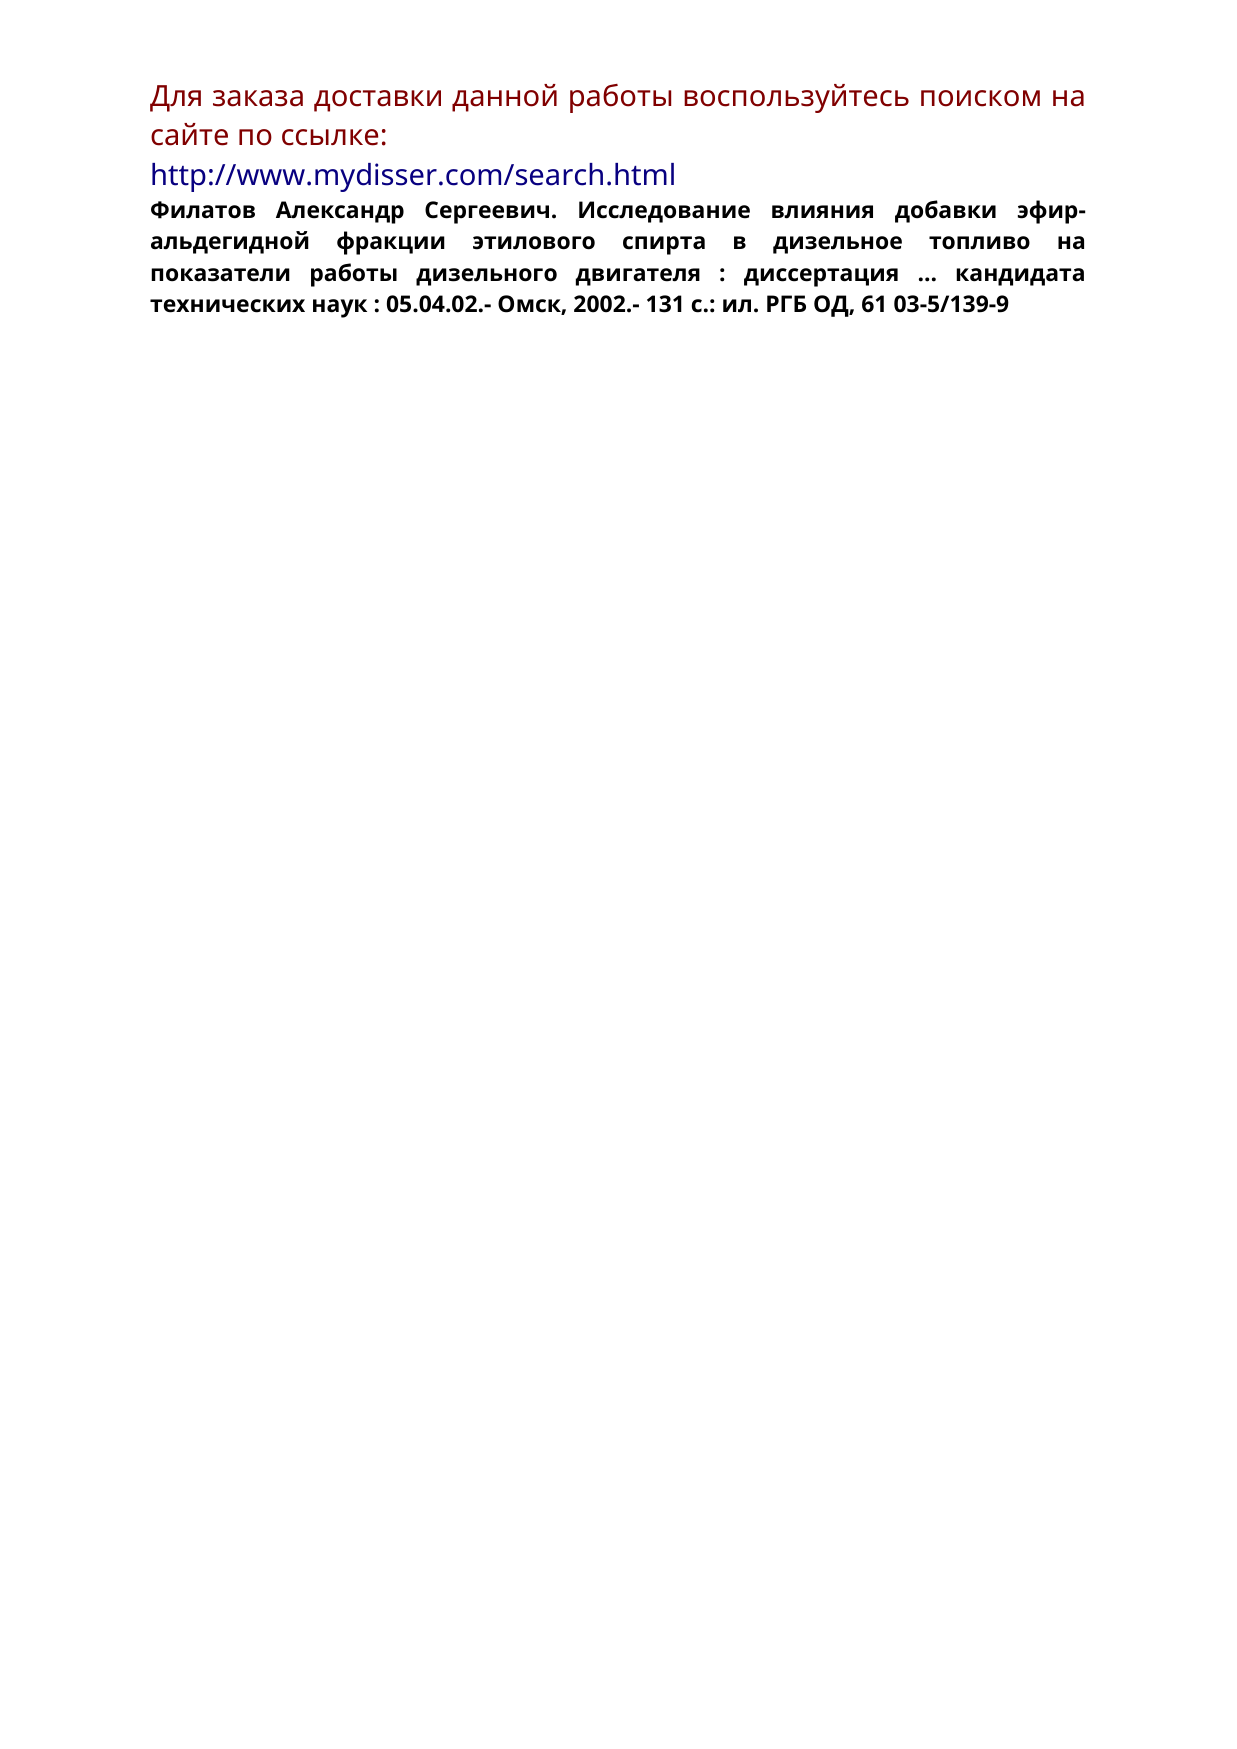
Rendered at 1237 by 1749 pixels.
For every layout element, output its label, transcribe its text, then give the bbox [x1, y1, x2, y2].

text Филатов Александр Сергеевич. Исследование влияния добавки эфир- альдегидной фракции этилового спирта в дизельное топливо на показатели работы дизельного двигателя : диссертация ... кандидата технических наук : 05.04.02.- Омск, 2002.- 131 с.: ил. РГБ ОД, 61 03-5/139-9 [150, 194, 1086, 319]
